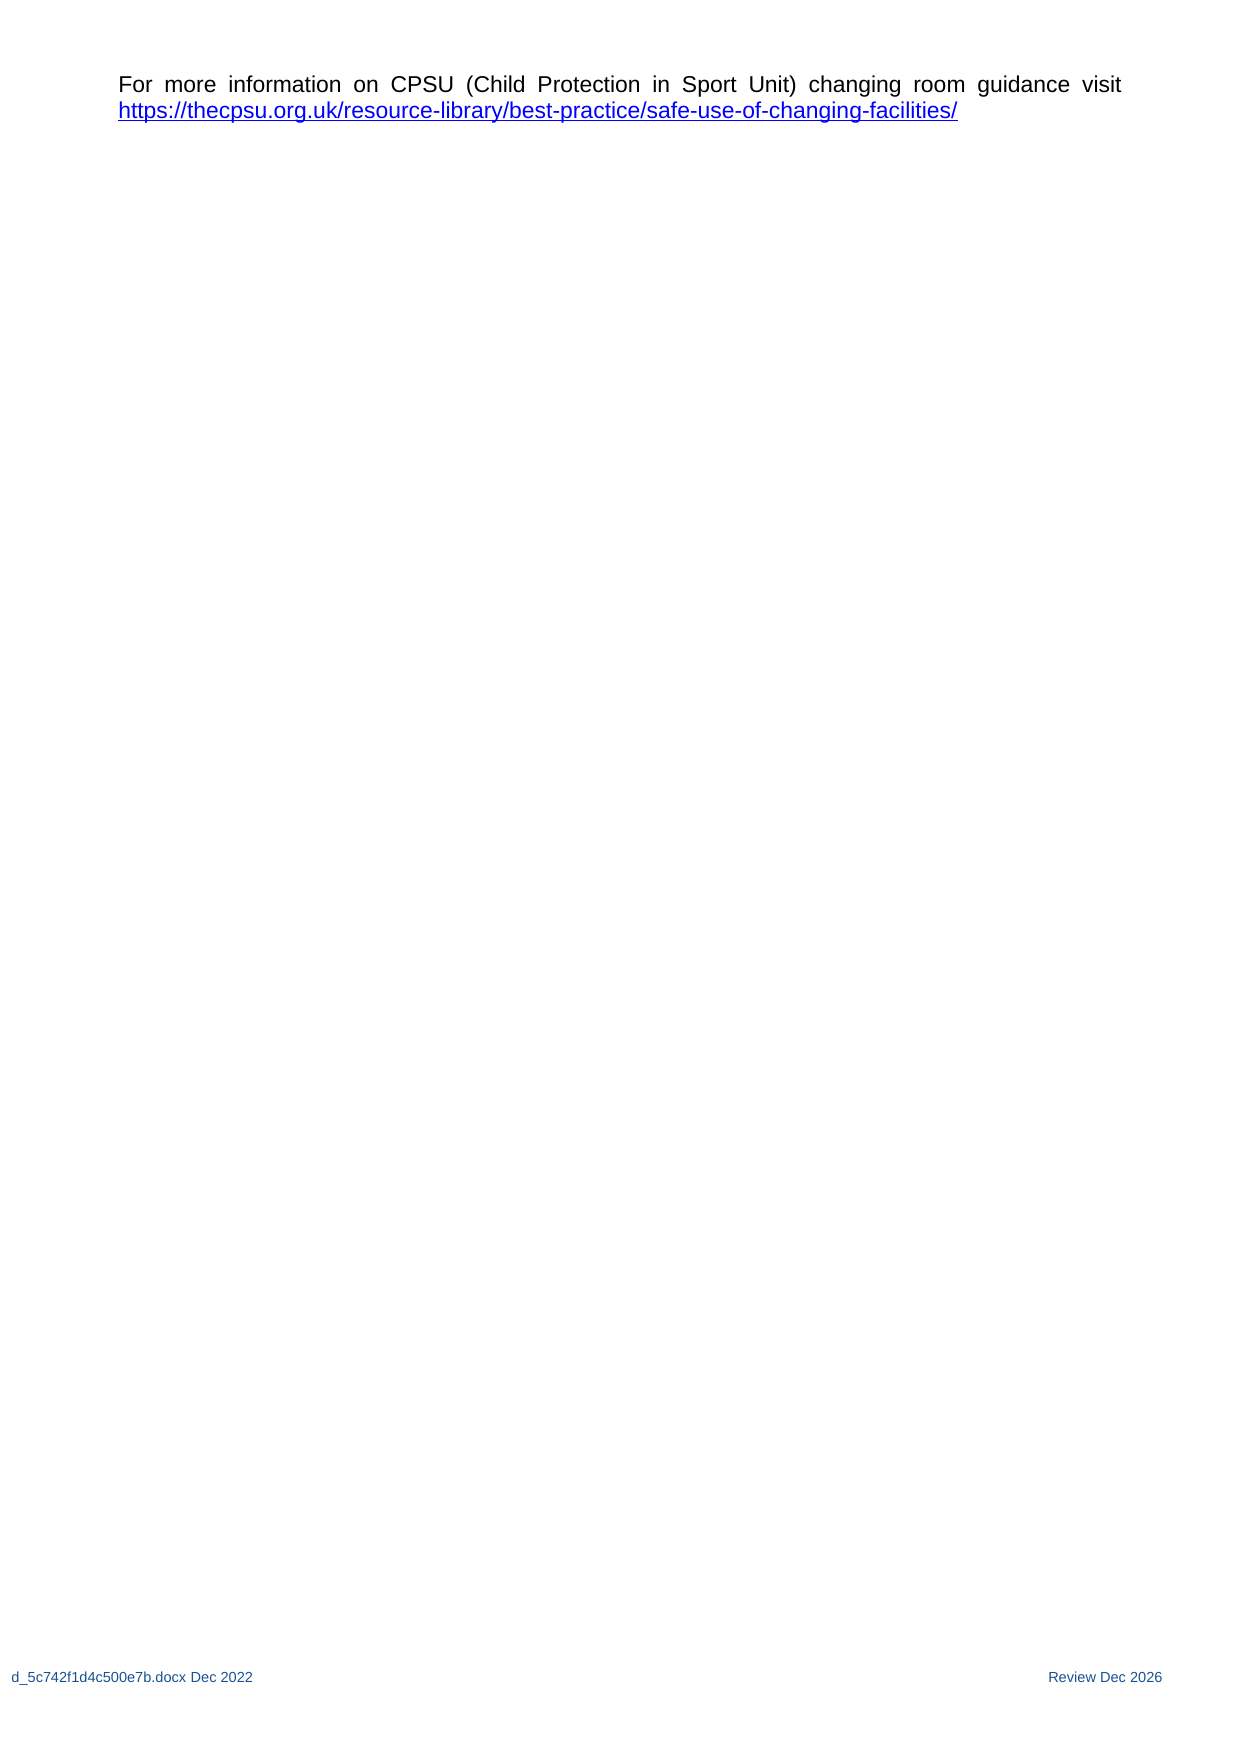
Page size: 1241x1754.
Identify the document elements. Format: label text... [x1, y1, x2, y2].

text For more information on CPSU (Child Protection in Sport Unit) changing room guidance visit https://thecpsu.org.uk/resource-library/best-practice/safe-use-of-changing-facilities/ [118, 71, 1122, 123]
